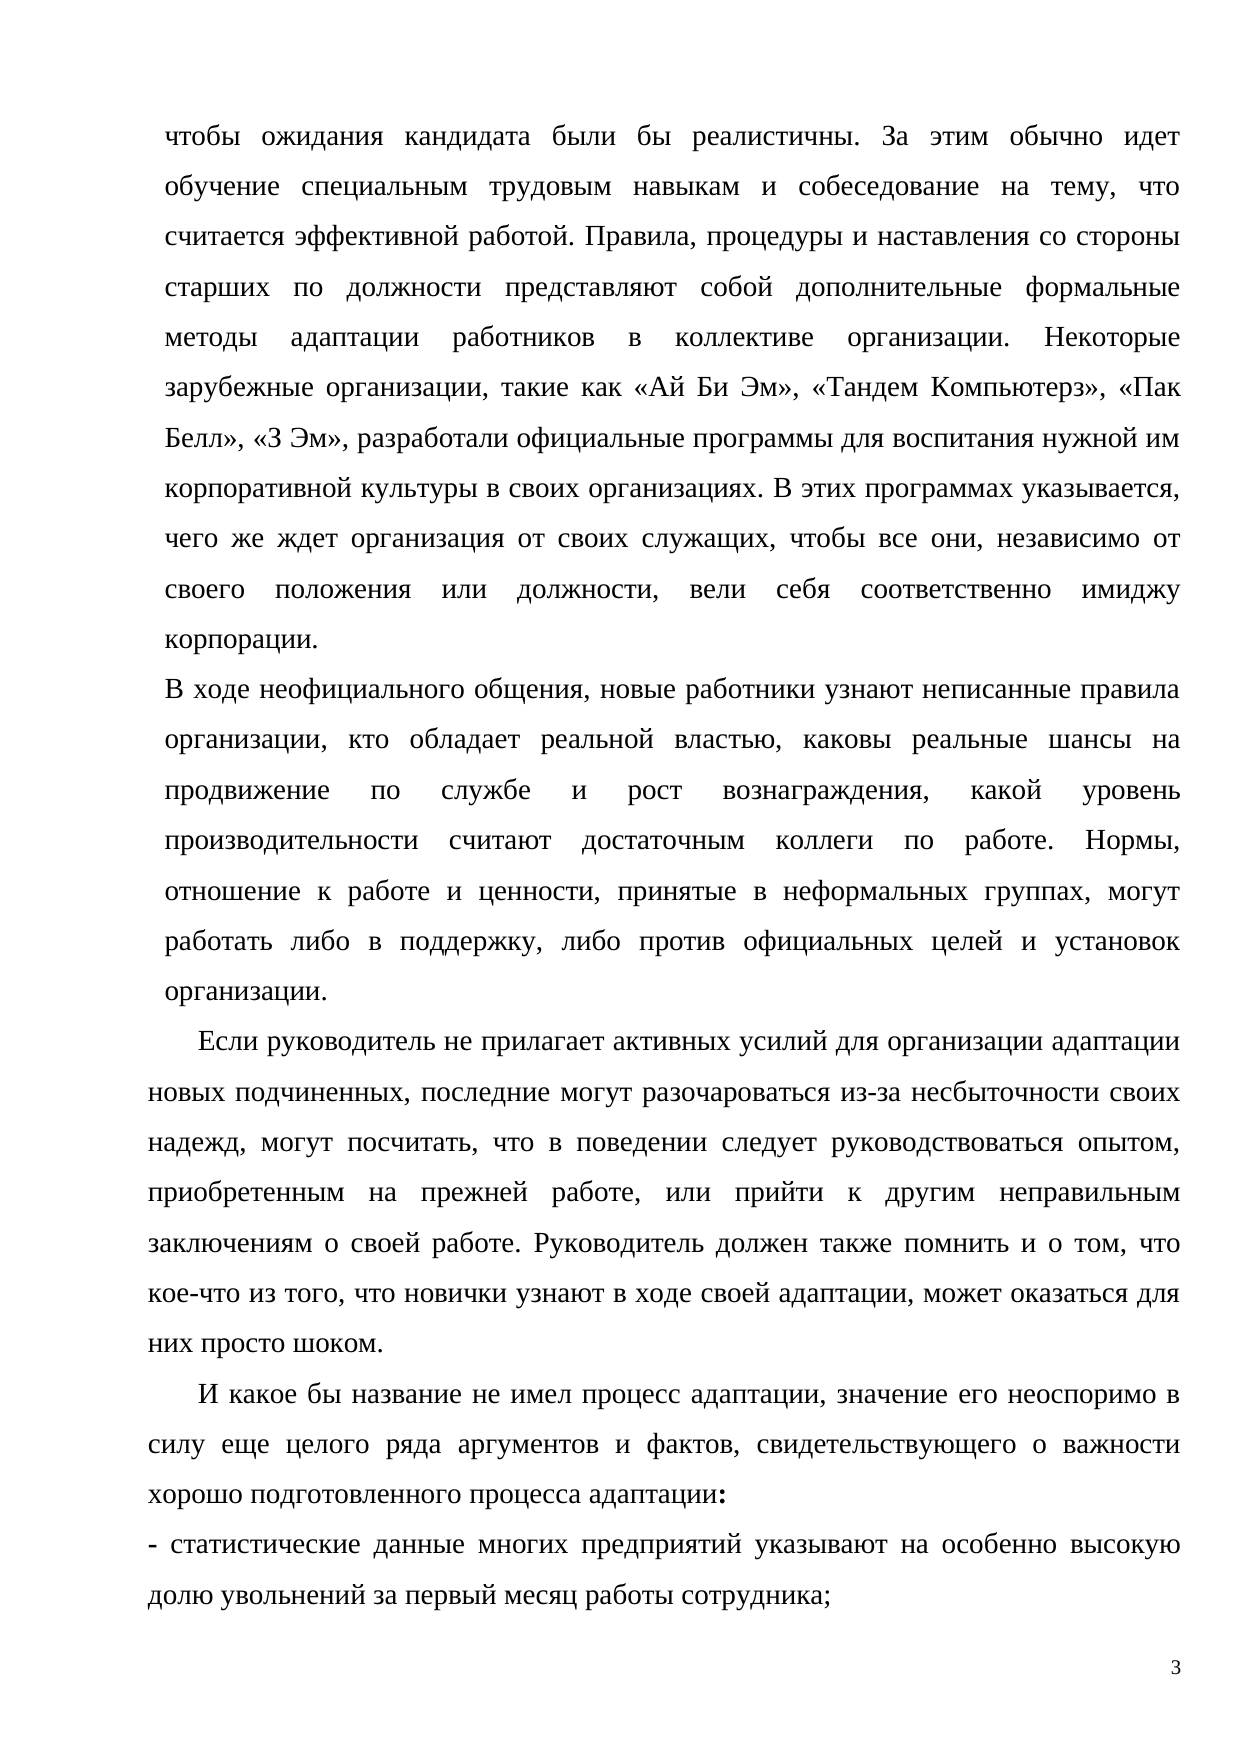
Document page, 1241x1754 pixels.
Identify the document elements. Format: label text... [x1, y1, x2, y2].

text И какое бы название не имел процесс адаптации, значение его неоспоримо в силу еще целого ряда аргументов и фактов, свидетельствующего о важности хорошо подготовленного процесса адаптации: [148, 1376, 1181, 1510]
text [164, 118, 1181, 655]
text Если руководитель не прилагает активных усилий для организации адаптации новых подчиненных, последние могут разочароваться из-за несбыточности своих надежд, могут посчитать, что в поведении следует руководствоваться опытом, приобретенным на прежней работе, или прийти к другим неправильным заключениям о своей работе. Руководитель должен также помнить и о том, что кое-что из того, что новички узнают в ходе своей адаптации, может оказаться для них просто шоком. [148, 1024, 1181, 1359]
text - статистические данные многих предприятий указывают на особенно высокую долю увольнений за первый месяц работы сотрудника; [148, 1527, 1181, 1611]
text В ходе неофициального общения, новые работники узнают неписанные правила организации, кто обладает реальной властью, каковы реальные шансы на продвижение по службе и рост вознаграждения, какой уровень производительности считают достаточным коллеги по работе. Нормы, отношение к работе и ценности, принятые в неформальных группах, могут работать либо в поддержку, либо против официальных целей и установок организации. [164, 672, 1181, 1007]
